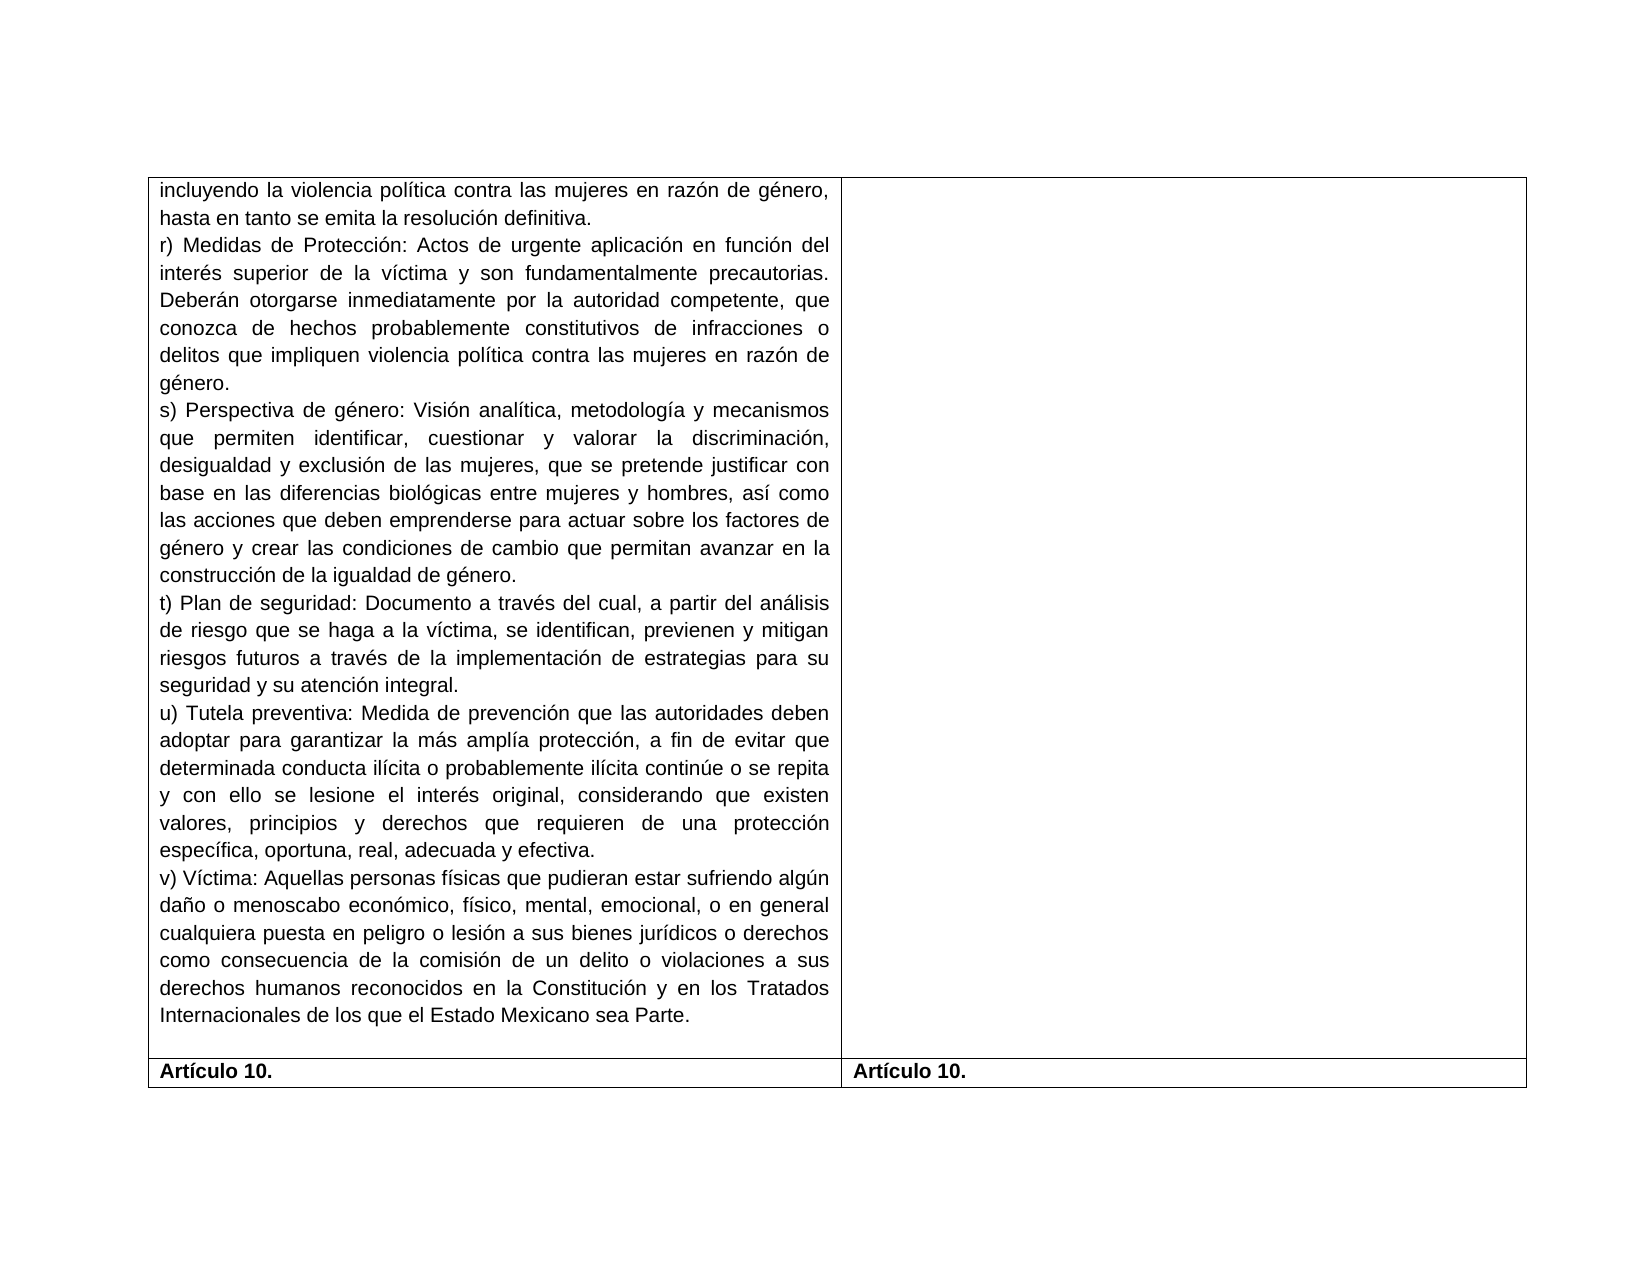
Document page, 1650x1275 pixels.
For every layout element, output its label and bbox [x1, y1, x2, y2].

table_cell [842, 178, 1526, 1058]
table_cell [149, 178, 841, 1058]
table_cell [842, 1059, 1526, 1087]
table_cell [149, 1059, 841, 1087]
